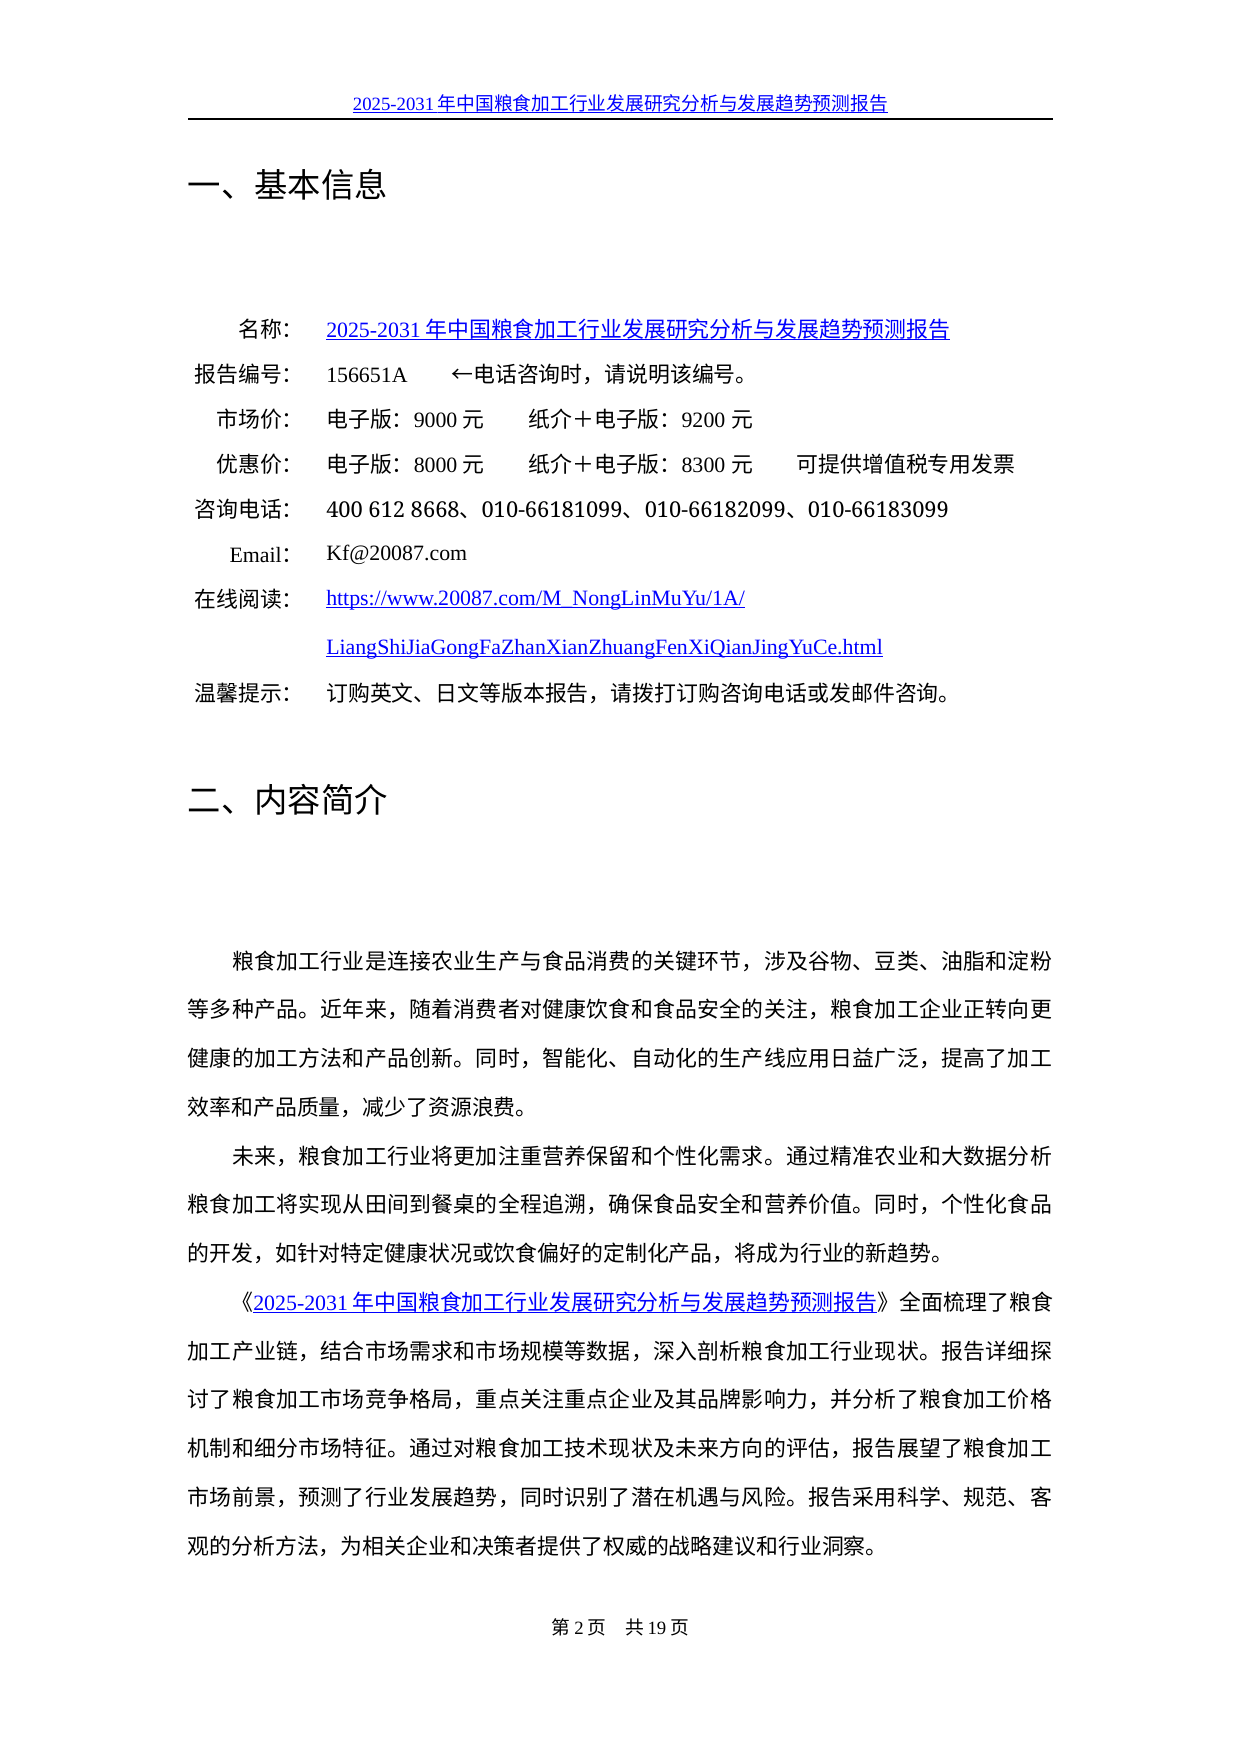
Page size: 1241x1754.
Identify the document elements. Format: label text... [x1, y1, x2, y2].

table_cell 咨询电话： [167, 492, 315, 537]
table_cell 156651A ←电话咨询时，请说明该编号。 [315, 357, 1073, 402]
title 一、基本信息 [187, 150, 1053, 215]
table_cell Kf@20087.com [315, 537, 1073, 582]
table_cell 400 612 8668、010-66181099、010-66182099、010-66183099 [315, 492, 1073, 537]
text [187, 943, 1053, 1561]
table_cell [315, 582, 1073, 675]
table_cell 电子版：9000 元 纸介＋电子版：9200 元 [315, 402, 1073, 447]
title 二、内容简介 [187, 766, 1053, 831]
table_cell 电子版：8000 元 纸介＋电子版：8300 元 可提供增值税专用发票 [315, 447, 1073, 492]
table_cell 报告编号： [167, 357, 315, 402]
table_cell 在线阅读： [167, 582, 315, 675]
table_cell 市场价： [167, 402, 315, 447]
table_cell 订购英文、日文等版本报告，请拨打订购咨询电话或发邮件咨询。 [315, 675, 1073, 720]
table_cell Email： [167, 537, 315, 582]
table_cell 温馨提示： [167, 675, 315, 720]
table_header 2025-2031年中国粮食加工行业发展研究分析与发展趋势预测报告 [315, 312, 1073, 357]
table_header 名称： [167, 312, 315, 357]
table_cell 优惠价： [167, 447, 315, 492]
